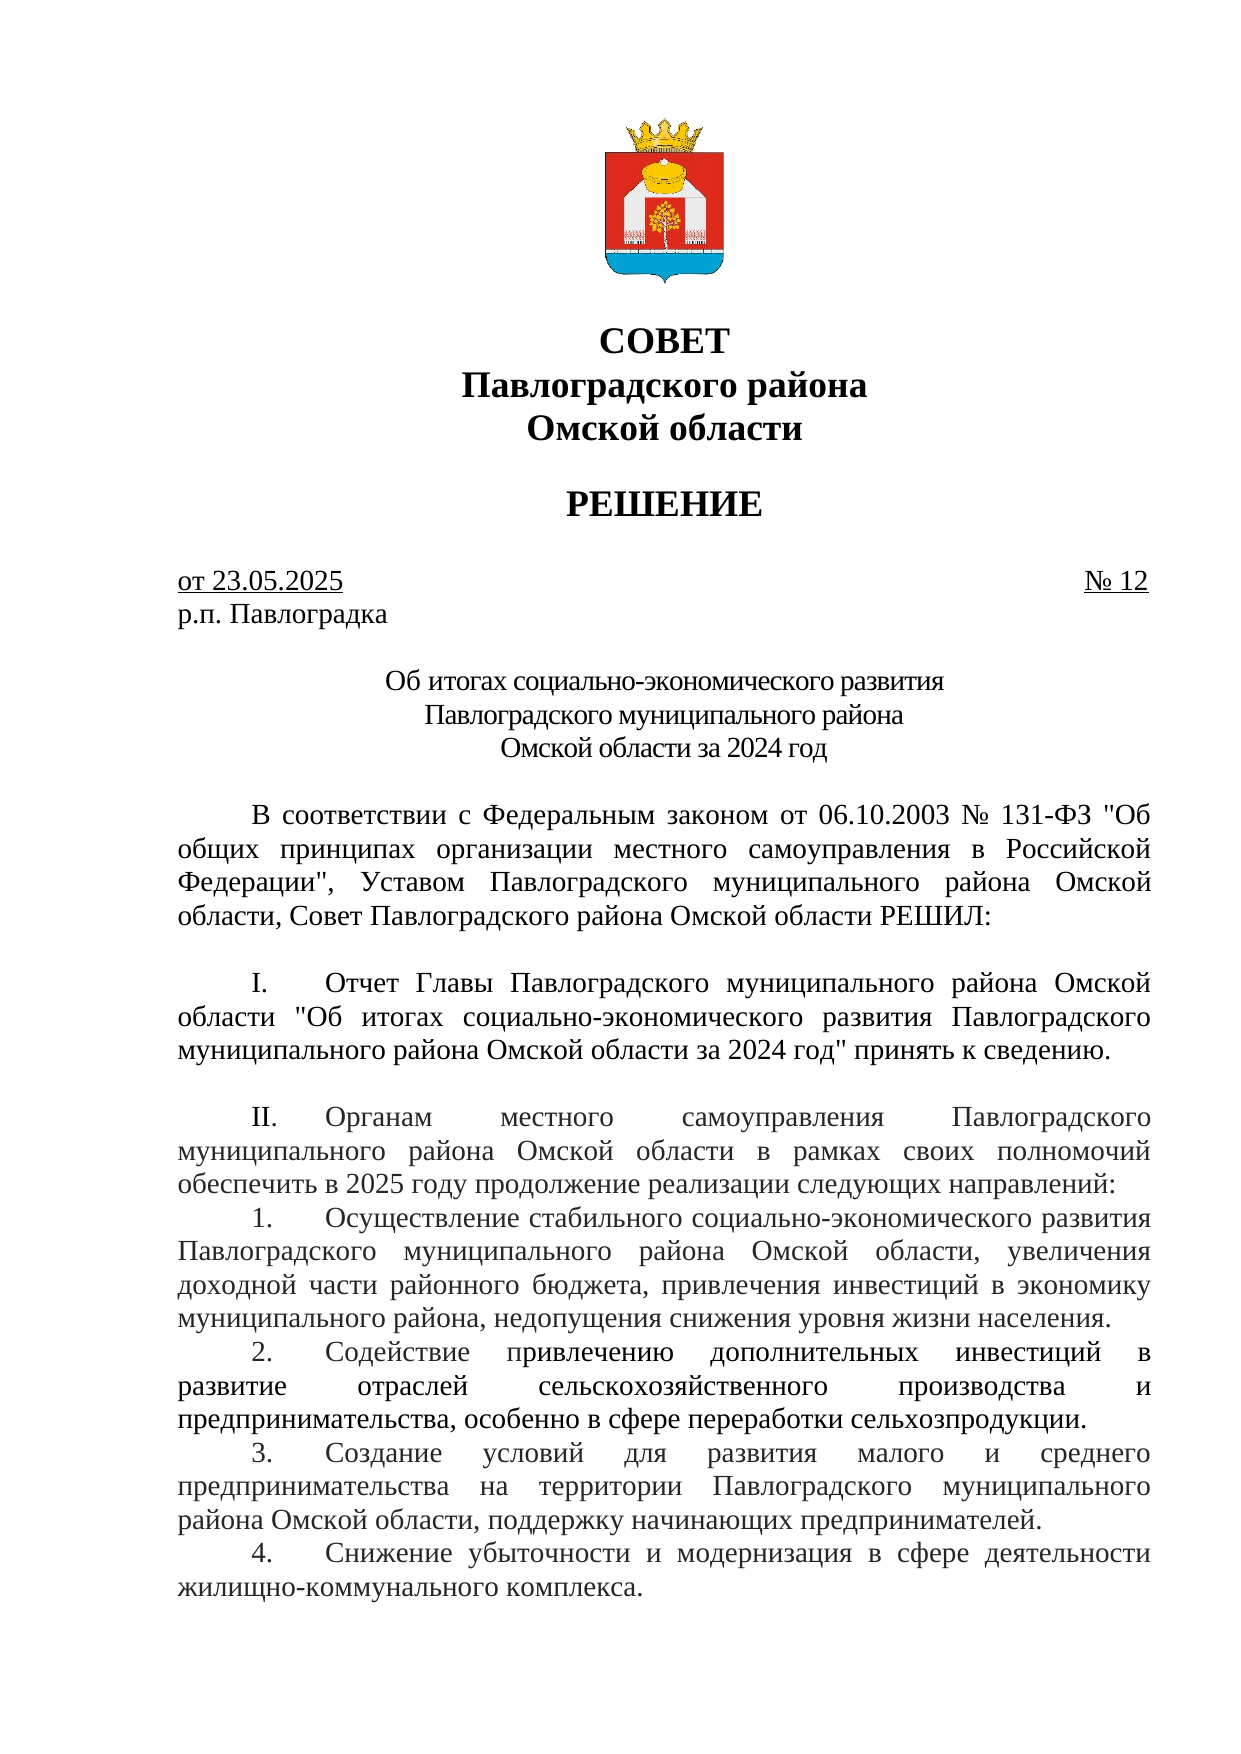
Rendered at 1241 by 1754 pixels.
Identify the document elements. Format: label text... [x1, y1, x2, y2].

text Омской области [177, 405, 1152, 448]
text II. Органам местного самоуправления Павлоградского муниципального района Омской области в рамках своих полномочий обеспечить в 2025 году продолжение реализации следующих направлений: [177, 1099, 1152, 1200]
text 3. Создание условий для развития малого и среднего предпринимательства на территории Павлоградского муниципального района Омской области, поддержку начинающих предпринимателей. [177, 1435, 1152, 1535]
list Отчет Главы Павлоградского муниципального района Омской области "Об итогах социально-экономического развития Павлоградского муниципального района Омской области за 2024 год" принять к сведению. [177, 965, 1152, 1066]
text Павлоградского муниципального района [177, 697, 1152, 730]
text р.п. Павлоградка [177, 596, 1152, 630]
text СОВЕТ [177, 319, 1152, 362]
text В соответствии с Федеральным законом от 06.10.2003 № 131-ФЗ "Об общих принципах организации местного самоуправления в Российской Федерации", Уставом Павлоградского муниципального района Омской области, Совет Павлоградского района Омской области РЕШИЛ: [177, 797, 1152, 932]
text 1. Осуществление стабильного социально-экономического развития Павлоградского муниципального района Омской области, увеличения доходной части районного бюджета, привлечения инвестиций в экономику муниципального района, недопущения снижения уровня жизни населения. [177, 1200, 1152, 1334]
text Омской области за 2024 год [177, 730, 1152, 764]
text 4. Снижение убыточности и модернизация в сфере деятельности жилищно-коммунального комплекса. [177, 1535, 1152, 1602]
text РЕШЕНИЕ [177, 482, 1152, 525]
text Павлоградского района [177, 362, 1152, 405]
text Об итогах социально-экономического развития [177, 663, 1152, 697]
text 2. Содействие привлечению дополнительных инвестиций в развитие отраслей сельскохозяйственного производства и предпринимательства, особенно в сфере переработки сельхозпродукции. [177, 1334, 1152, 1435]
picture [605, 118, 724, 284]
text от 23.05.2025 № 12 [177, 563, 1152, 596]
